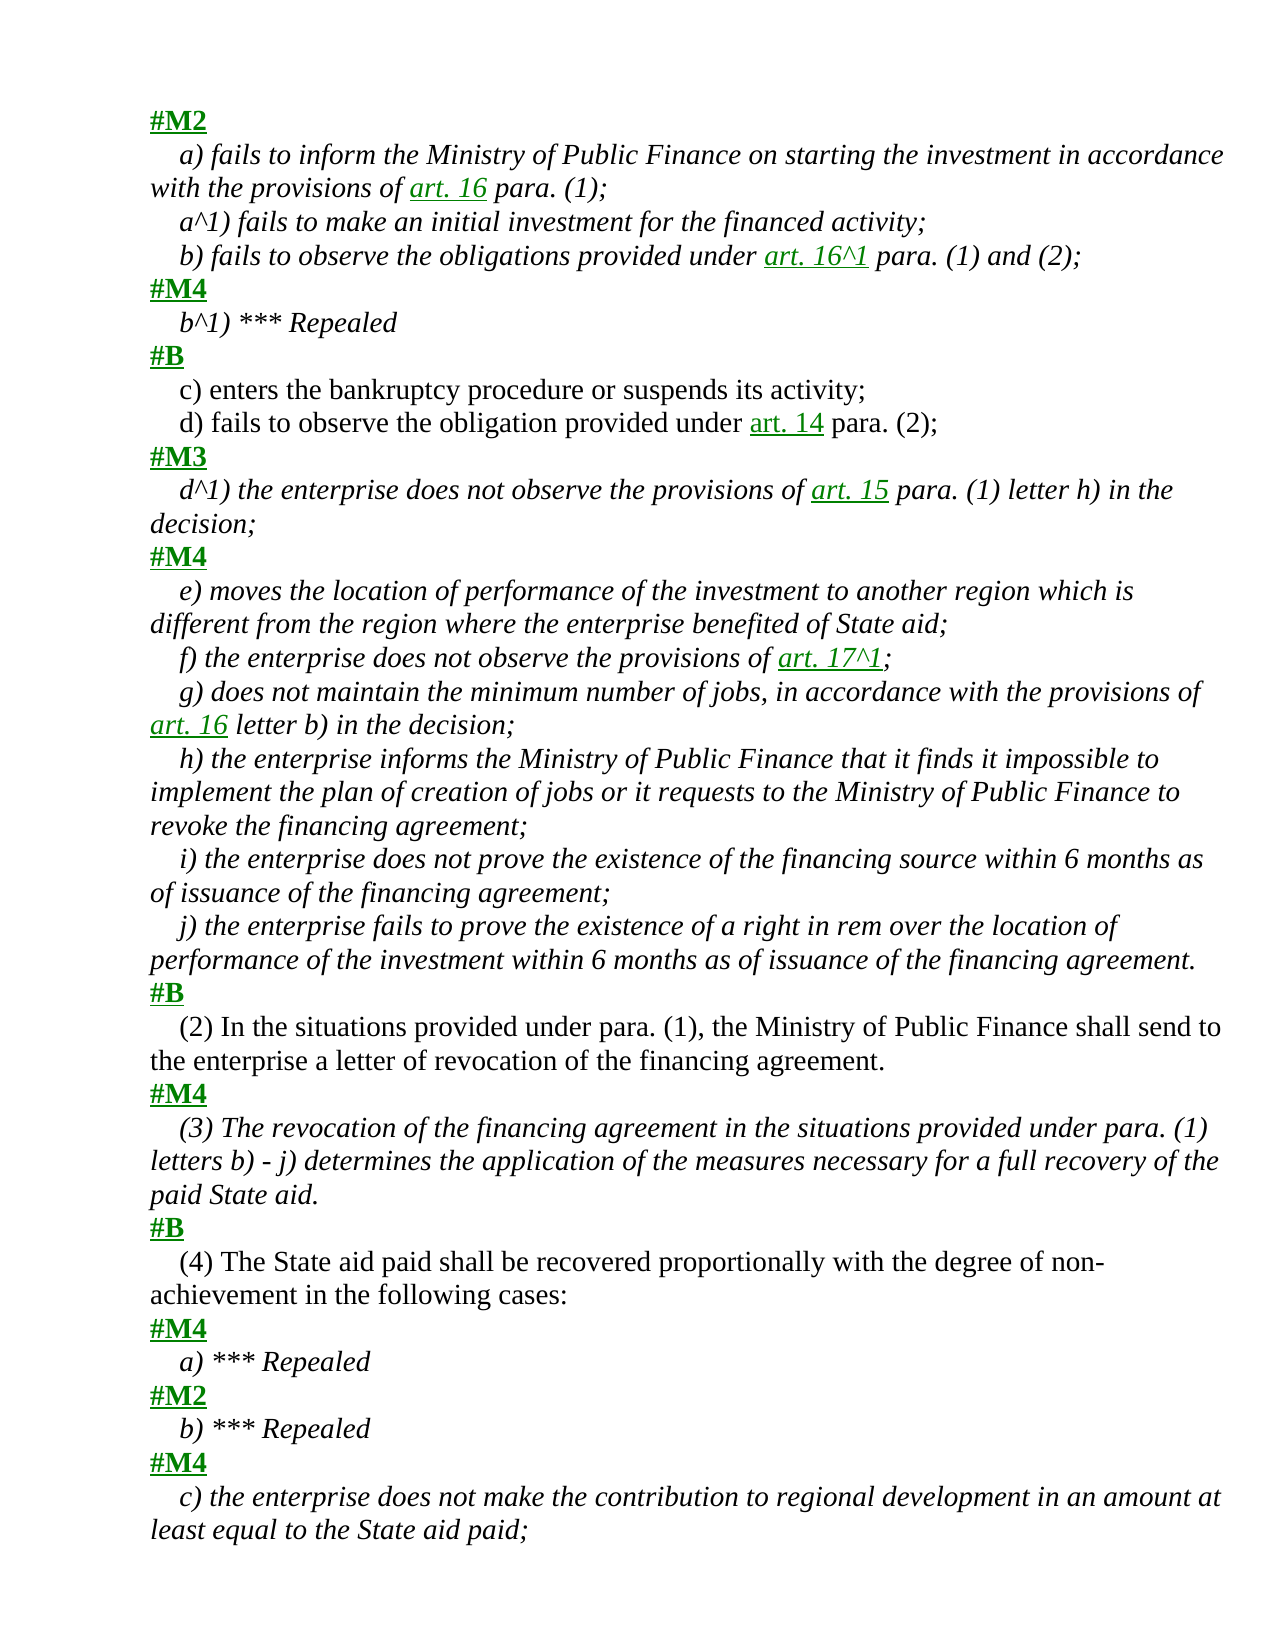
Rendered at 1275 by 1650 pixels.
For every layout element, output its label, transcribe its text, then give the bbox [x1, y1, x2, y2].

text h) the enterprise informs the Ministry of Public Finance that it finds it impossible to implement the plan of creation of jobs or it requests to the Ministry of Public Finance to revoke the financing agreement; [150, 741, 1226, 841]
text #M4 [150, 539, 1226, 573]
text a) fails to inform the Ministry of Public Finance on starting the investment in accordance with the provisions of art. 16 para. (1); [150, 137, 1226, 204]
text d^1) the enterprise does not observe the provisions of art. 15 para. (1) letter h) in the decision; [150, 472, 1226, 539]
text a^1) fails to make an initial investment for the financed activity; [150, 204, 1226, 238]
text #B [150, 976, 1226, 1009]
text b^1) *** Repealed [150, 305, 1226, 338]
text c) enters the bankruptcy procedure or suspends its activity; [150, 372, 1226, 405]
text b) fails to observe the obligations provided under art. 16^1 para. (1) and (2); [150, 238, 1226, 271]
text (4) The State aid paid shall be recovered proportionally with the degree of non-achievement in the following cases: [150, 1244, 1226, 1311]
text f) the enterprise does not observe the provisions of art. 17^1; [150, 640, 1226, 674]
text e) moves the location of performance of the investment to another region which is different from the region where the enterprise benefited of State aid; [150, 573, 1226, 640]
text #M2 [150, 1378, 1226, 1412]
text g) does not maintain the minimum number of jobs, in accordance with the provisions of art. 16 letter b) in the decision; [150, 674, 1226, 741]
text #M4 [150, 1311, 1226, 1344]
text #M4 [150, 1445, 1226, 1479]
text b) *** Repealed [150, 1412, 1226, 1445]
text #B [150, 1210, 1226, 1244]
text c) the enterprise does not make the contribution to regional development in an amount at least equal to the State aid paid; [150, 1479, 1226, 1546]
text #B [150, 338, 1226, 372]
text j) the enterprise fails to prove the existence of a right in rem over the location of performance of the investment within 6 months as of issuance of the financing agreement. [150, 908, 1226, 976]
text (3) The revocation of the financing agreement in the situations provided under para. (1) letters b) - j) determines the application of the measures necessary for a full recovery of the paid State aid. [150, 1110, 1226, 1210]
text #M3 [150, 439, 1226, 472]
text d) fails to observe the obligation provided under art. 14 para. (2); [150, 405, 1226, 439]
text #M2 [150, 103, 1226, 137]
text (2) In the situations provided under para. (1), the Ministry of Public Finance shall send to the enterprise a letter of revocation of the financing agreement. [150, 1009, 1226, 1076]
text i) the enterprise does not prove the existence of the financing source within 6 months as of issuance of the financing agreement; [150, 841, 1226, 908]
text #M4 [150, 1076, 1226, 1110]
text a) *** Repealed [150, 1344, 1226, 1378]
text #M4 [150, 271, 1226, 305]
